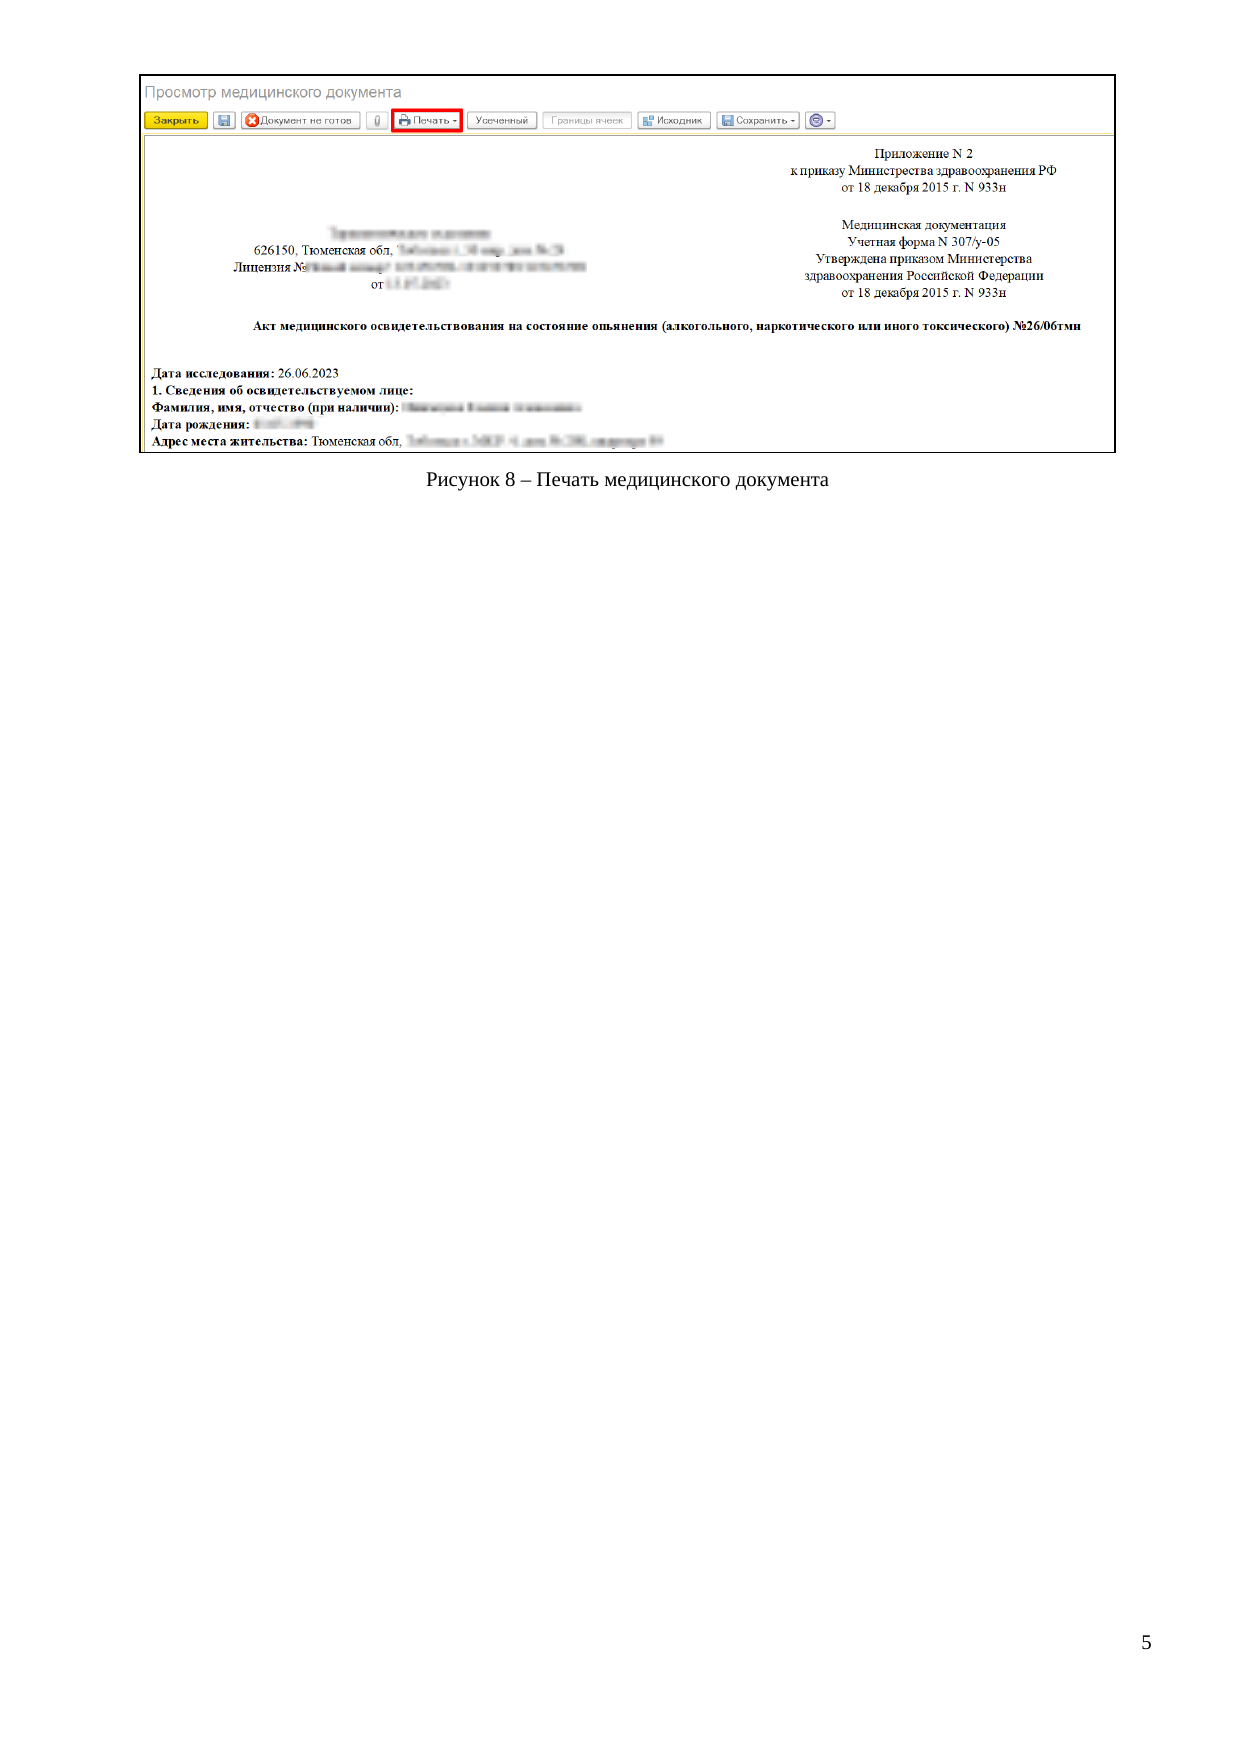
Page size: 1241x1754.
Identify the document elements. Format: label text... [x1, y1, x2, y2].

text Рисунок 8 – Печать медицинского документа [103, 467, 1152, 491]
picture [141, 76, 1114, 452]
